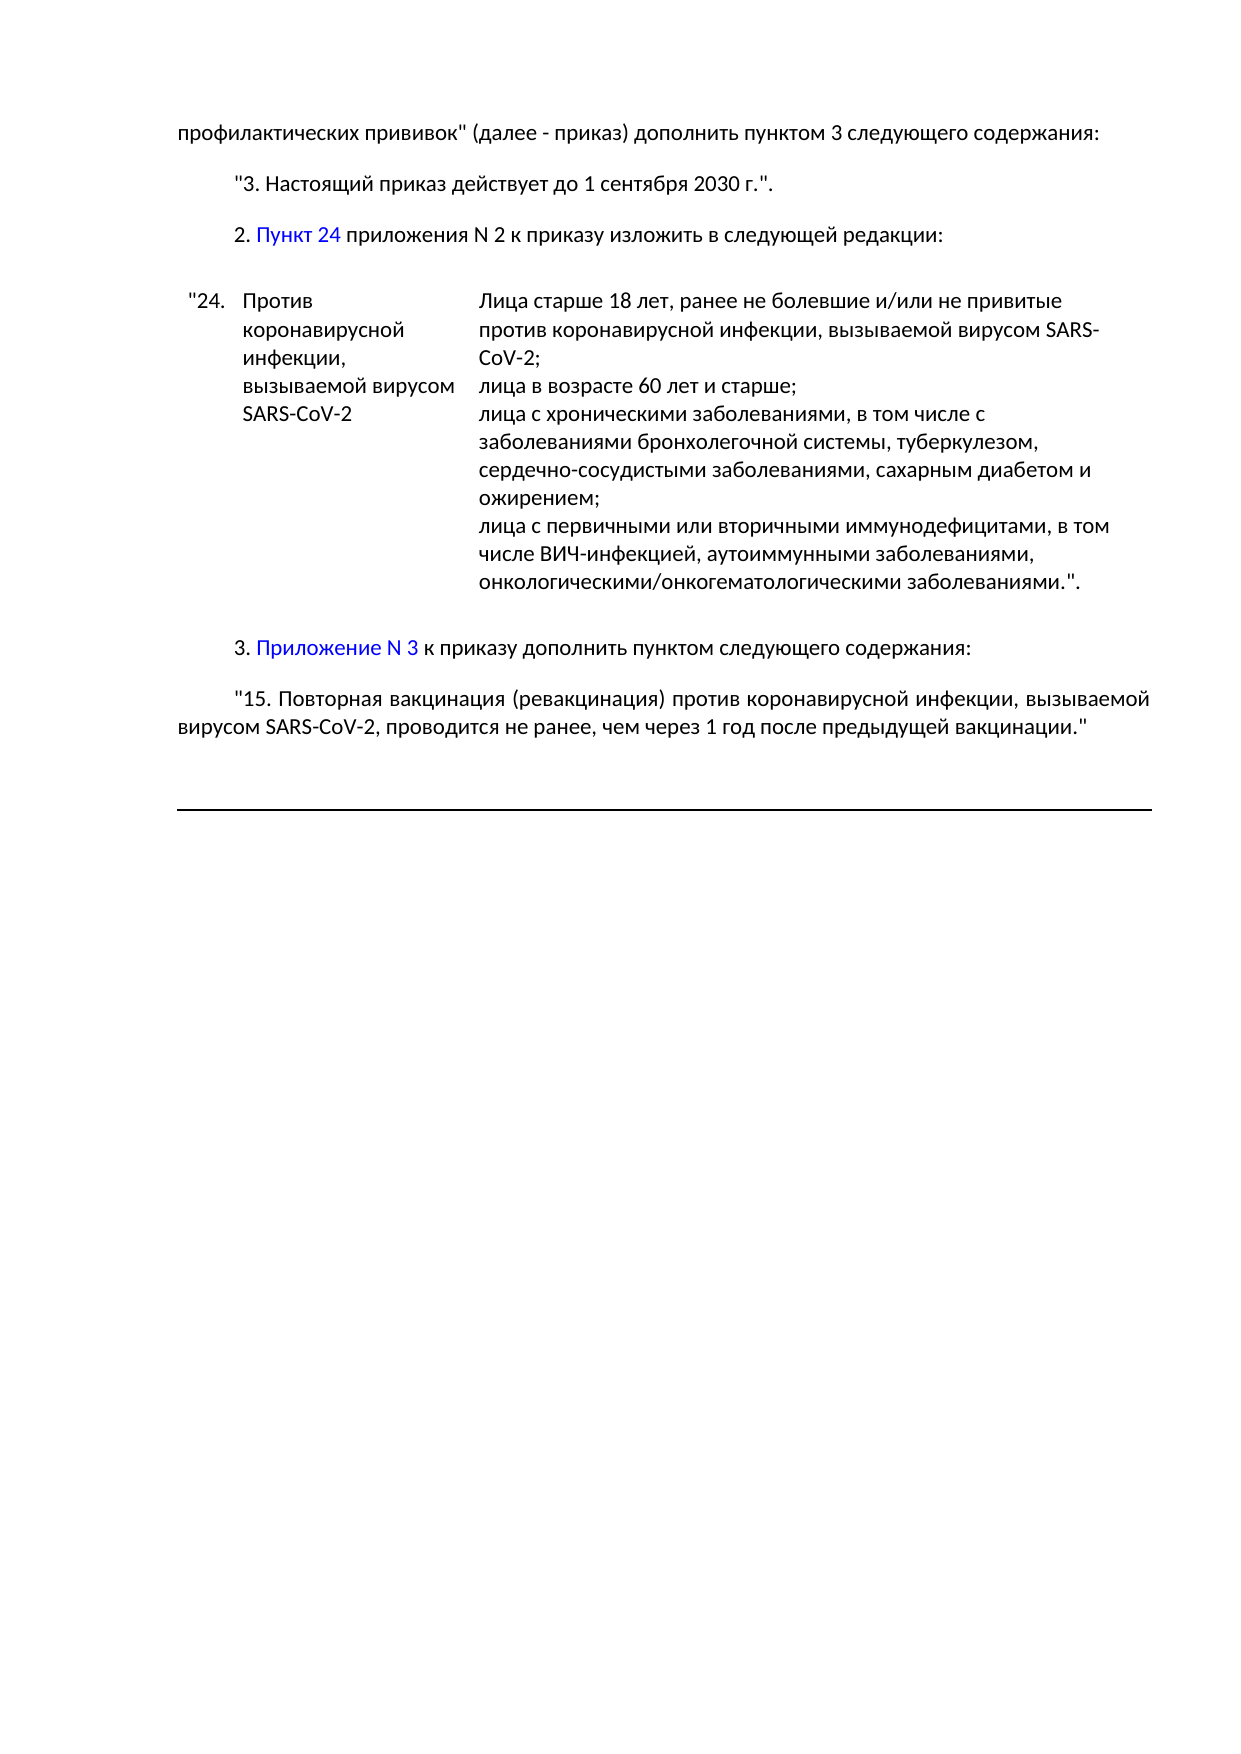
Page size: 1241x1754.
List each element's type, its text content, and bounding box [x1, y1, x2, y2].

text "3. Настоящий приказ действует до 1 сентября 2030 г.". [177, 169, 1152, 197]
table_header "24. [177, 276, 236, 606]
text 2. Пункт 24 приложения N 2 к приказу изложить в следующей редакции: [177, 220, 1152, 248]
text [177, 118, 1152, 146]
text 3. Приложение N 3 к приказу дополнить пунктом следующего содержания: [177, 633, 1152, 662]
table_header Против коронавирусной инфекции, вызываемой вирусом SARS-CoV-2 [236, 276, 472, 606]
table_header Лица старше 18 лет, ранее не болевшие и/или не привитые против коронавирусной инфекции, вызываемой вирусом SARS-CoV-2; лица в возрасте 60 лет и старше; лица с хроническими заболеваниями, в том числе с заболеваниями бронхолегочной системы, туберкулезом, сердечно-сосудистыми заболеваниями, сахарным диабетом и ожирением; лица с первичными или вторичными иммунодефицитами, в том числе ВИЧ-инфекцией, аутоиммунными заболеваниями, онкологическими/онкогематологическими заболеваниями.". [472, 276, 1122, 606]
text "15. Повторная вакцинация (ревакцинация) против коронавирусной инфекции, вызываемой вирусом SARS-CoV-2, проводится не ранее, чем через 1 год после предыдущей вакцинации." [177, 684, 1152, 741]
